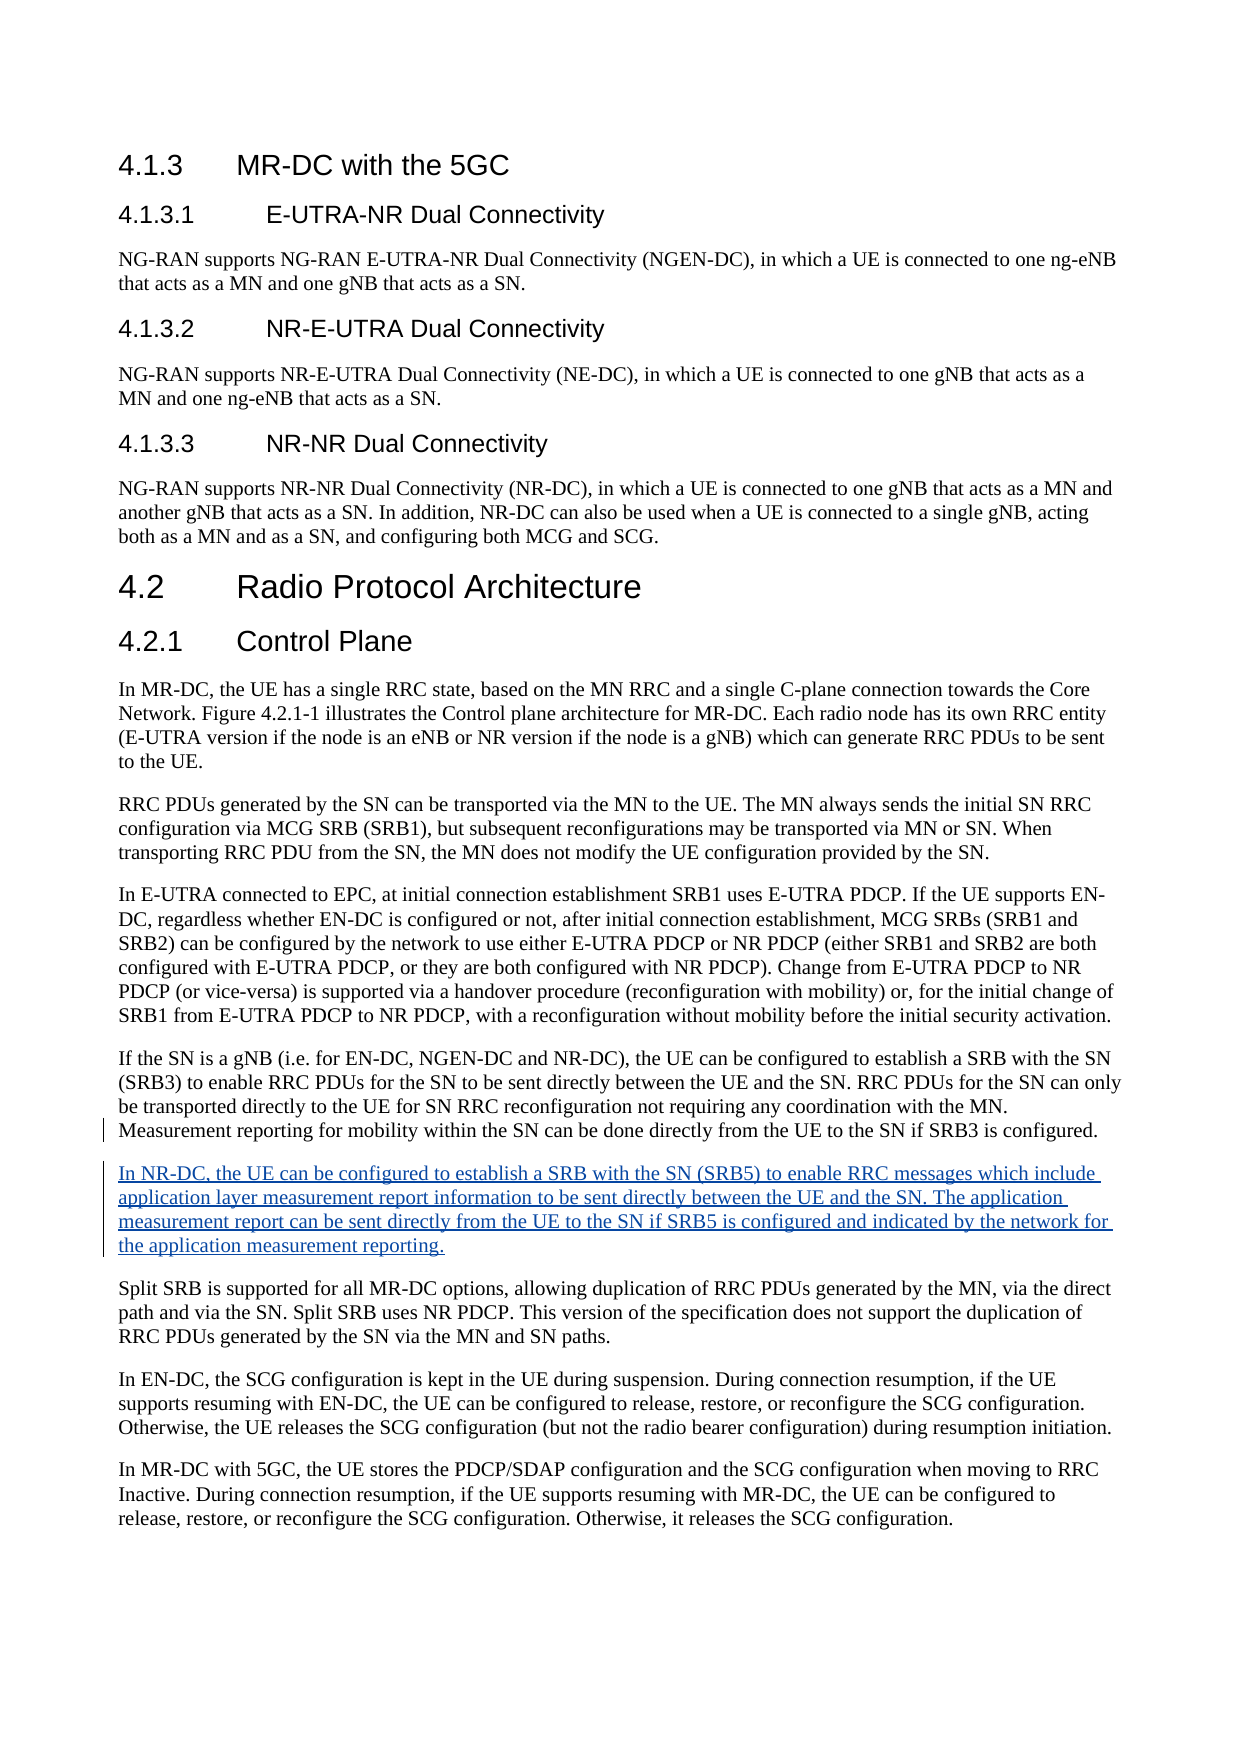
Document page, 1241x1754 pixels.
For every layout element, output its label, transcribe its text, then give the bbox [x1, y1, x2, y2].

text RRC PDUs generated by the SN can be transported via the MN to the UE. The MN always sends the initial SN RRC configuration via MCG SRB (SRB1), but subsequent reconfigurations may be transported via MN or SN. When transporting RRC PDU from the SN, the MN does not modify the UE configuration provided by the SN. [118, 791, 1122, 864]
subtitle 4.1.3.2 NR-E-UTRA Dual Connectivity [118, 314, 1122, 343]
subtitle 4.2.1 Control Plane [118, 624, 1122, 658]
text In E-UTRA connected to EPC, at initial connection establishment SRB1 uses E-UTRA PDCP. If the UE supports EN-DC, regardless whether EN-DC is configured or not, after initial connection establishment, MCG SRBs (SRB1 and SRB2) can be configured by the network to use either E-UTRA PDCP or NR PDCP (either SRB1 and SRB2 are both configured with E-UTRA PDCP, or they are both configured with NR PDCP). Change from E-UTRA PDCP to NR PDCP (or vice-versa) is supported via a handover procedure (reconfiguration with mobility) or, for the initial change of SRB1 from E-UTRA PDCP to NR PDCP, with a reconfiguration without mobility before the initial security activation. [118, 882, 1122, 1027]
text In MR-DC, the UE has a single RRC state, based on the MN RRC and a single C-plane connection towards the Core Network. Figure 4.2.1-1 illustrates the Control plane architecture for MR-DC. Each radio node has its own RRC entity (E-UTRA version if the node is an eNB or NR version if the node is a gNB) which can generate RRC PDUs to be sent to the UE. [118, 676, 1122, 773]
subtitle 4.1.3.3 NR-NR Dual Connectivity [118, 428, 1122, 457]
text NG-RAN supports NG-RAN E-UTRA-NR Dual Connectivity (NGEN-DC), in which a UE is connected to one ng-eNB that acts as a MN and one gNB that acts as a SN. [118, 247, 1122, 295]
text In EN-DC, the SCG configuration is kept in the UE during suspension. During connection resumption, if the UE supports resuming with EN-DC, the UE can be configured to release, restore, or reconfigure the SCG configuration. Otherwise, the UE releases the SCG configuration (but not the radio bearer configuration) during resumption initiation. [118, 1366, 1122, 1439]
text NG-RAN supports NR-E-UTRA Dual Connectivity (NE-DC), in which a UE is connected to one gNB that acts as a MN and one ng-eNB that acts as a SN. [118, 362, 1122, 410]
subtitle 4.2 Radio Protocol Architecture [118, 567, 1122, 605]
text Split SRB is supported for all MR-DC options, allowing duplication of RRC PDUs generated by the MN, via the direct path and via the SN. Split SRB uses NR PDCP. This version of the specification does not support the duplication of RRC PDUs generated by the SN via the MN and SN paths. [118, 1276, 1122, 1348]
subtitle 4.1.3.1 E-UTRA-NR Dual Connectivity [118, 200, 1122, 228]
text NG-RAN supports NR-NR Dual Connectivity (NR-DC), in which a UE is connected to one gNB that acts as a MN and another gNB that acts as a SN. In addition, NR-DC can also be used when a UE is connected to a single gNB, acting both as a MN and as a SN, and configuring both MCG and SCG. [118, 476, 1122, 548]
text In MR-DC with 5GC, the UE stores the PDCP/SDAP configuration and the SCG configuration when moving to RRC Inactive. During connection resumption, if the UE supports resuming with MR-DC, the UE can be configured to release, restore, or reconfigure the SCG configuration. Otherwise, it releases the SCG configuration. [118, 1457, 1122, 1529]
subtitle 4.1.3 MR-DC with the 5GC [118, 147, 1122, 181]
text If the SN is a gNB (i.e. for EN-DC, NGEN-DC and NR-DC), the UE can be configured to establish a SRB with the SN (SRB3) to enable RRC PDUs for the SN to be sent directly between the UE and the SN. RRC PDUs for the SN can only be transported directly to the UE for SN RRC reconfiguration not requiring any coordination with the MN. Measurement reporting for mobility within the SN can be done directly from the UE to the SN if SRB3 is configured. [118, 1046, 1122, 1142]
